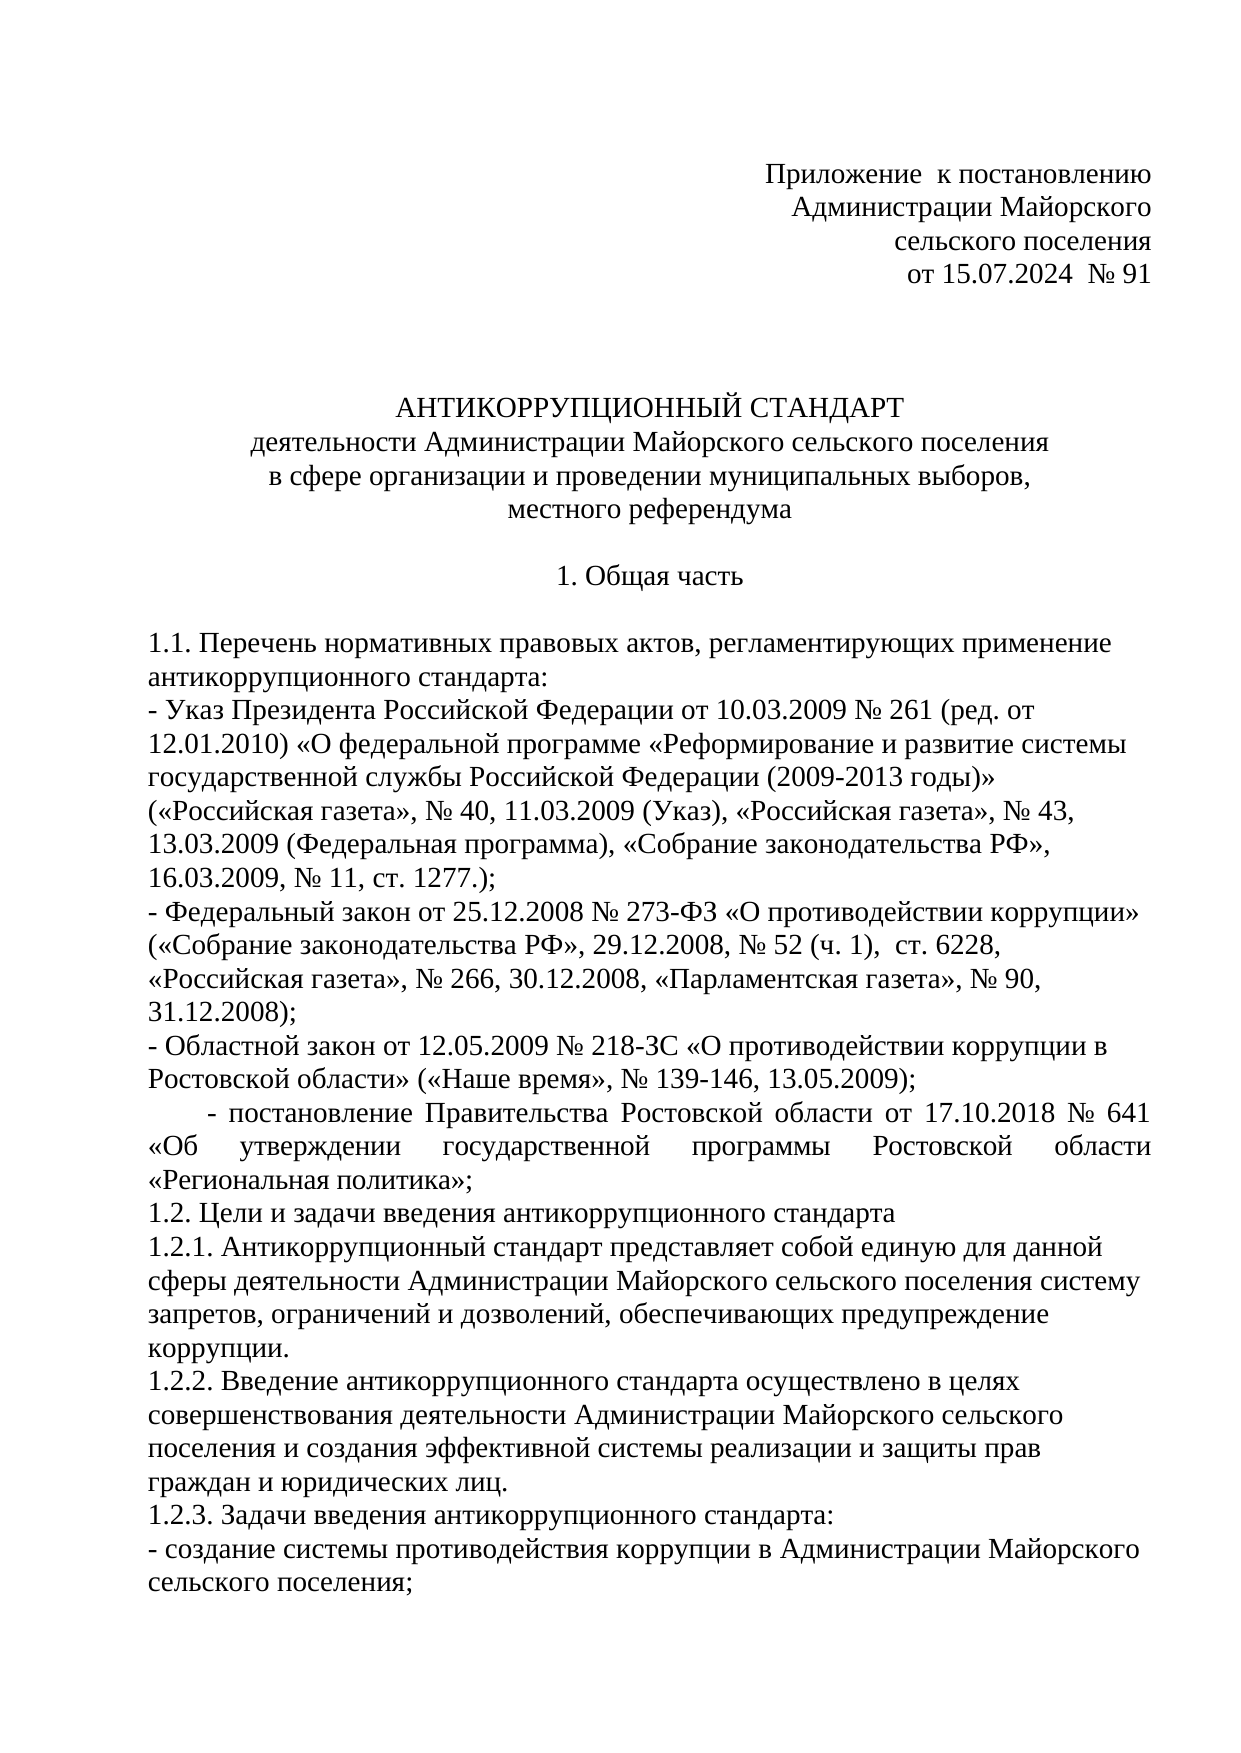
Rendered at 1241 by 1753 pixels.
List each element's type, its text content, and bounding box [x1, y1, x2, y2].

text в сфере организации и проведении муниципальных выборов, [148, 458, 1152, 491]
text 1.2.2. Введение антикоррупционного стандарта осуществлено в целях совершенствования деятельности Администрации Майорского сельского поселения и создания эффективной системы реализации и защиты прав граждан и юридических лиц. [148, 1363, 1152, 1497]
text - Федеральный закон от 25.12.2008 № 273-ФЗ «О противодействии коррупции» («Собрание законодательства РФ», 29.12.2008, № 52 (ч. 1), ст. 6228, «Российская газета», № 266, 30.12.2008, «Парламентская газета», № 90, 31.12.2008); [148, 894, 1152, 1028]
text 1.2.1. Антикоррупционный стандарт представляет собой единую для данной сферы деятельности Администрации Майорского сельского поселения систему запретов, ограничений и дозволений, обеспечивающих предупреждение коррупции. [148, 1229, 1152, 1363]
text - Областной закон от 12.05.2009 № 218-ЗС «О противодействии коррупции в Ростовской области» («Наше время», № 139-146, 13.05.2009); [148, 1028, 1152, 1095]
text деятельности Администрации Майорского сельского поселения [148, 424, 1152, 458]
text - Указ Президента Российской Федерации от 10.03.2009 № 261 (ред. от 12.01.2010) «О федеральной программе «Реформирование и развитие системы государственной службы Российской Федерации (2009-2013 годы)» («Российская газета», № 40, 11.03.2009 (Указ), «Российская газета», № 43, 13.03.2009 (Федеральная программа), «Собрание законодательства РФ», 16.03.2009, № 11, ст. 1277.); [148, 692, 1152, 894]
text Приложение к постановлению [148, 156, 1152, 189]
text АНТИКОРРУПЦИОННЫЙ СТАНДАРТ [148, 391, 1152, 424]
text 1.2.3. Задачи введения антикоррупционного стандарта: [148, 1497, 1152, 1531]
text от 15.07.2024 № 91 [783, 256, 1152, 290]
text - постановление Правительства Ростовской области от 17.10.2018 № 641 «Об утверждении государственной программы Ростовской области «Региональная политика»; [148, 1095, 1152, 1196]
text 1.2. Цели и задачи введения антикоррупционного стандарта [148, 1196, 1152, 1229]
text местного референдума [148, 491, 1152, 525]
text Администрации Майорского сельского поселения [783, 189, 1152, 256]
text 1. Общая часть [148, 558, 1152, 592]
text 1.1. Перечень нормативных правовых актов, регламентирующих применение антикоррупционного стандарта: [148, 625, 1152, 692]
text - создание системы противодействия коррупции в Администрации Майорского сельского поселения; [148, 1531, 1152, 1598]
